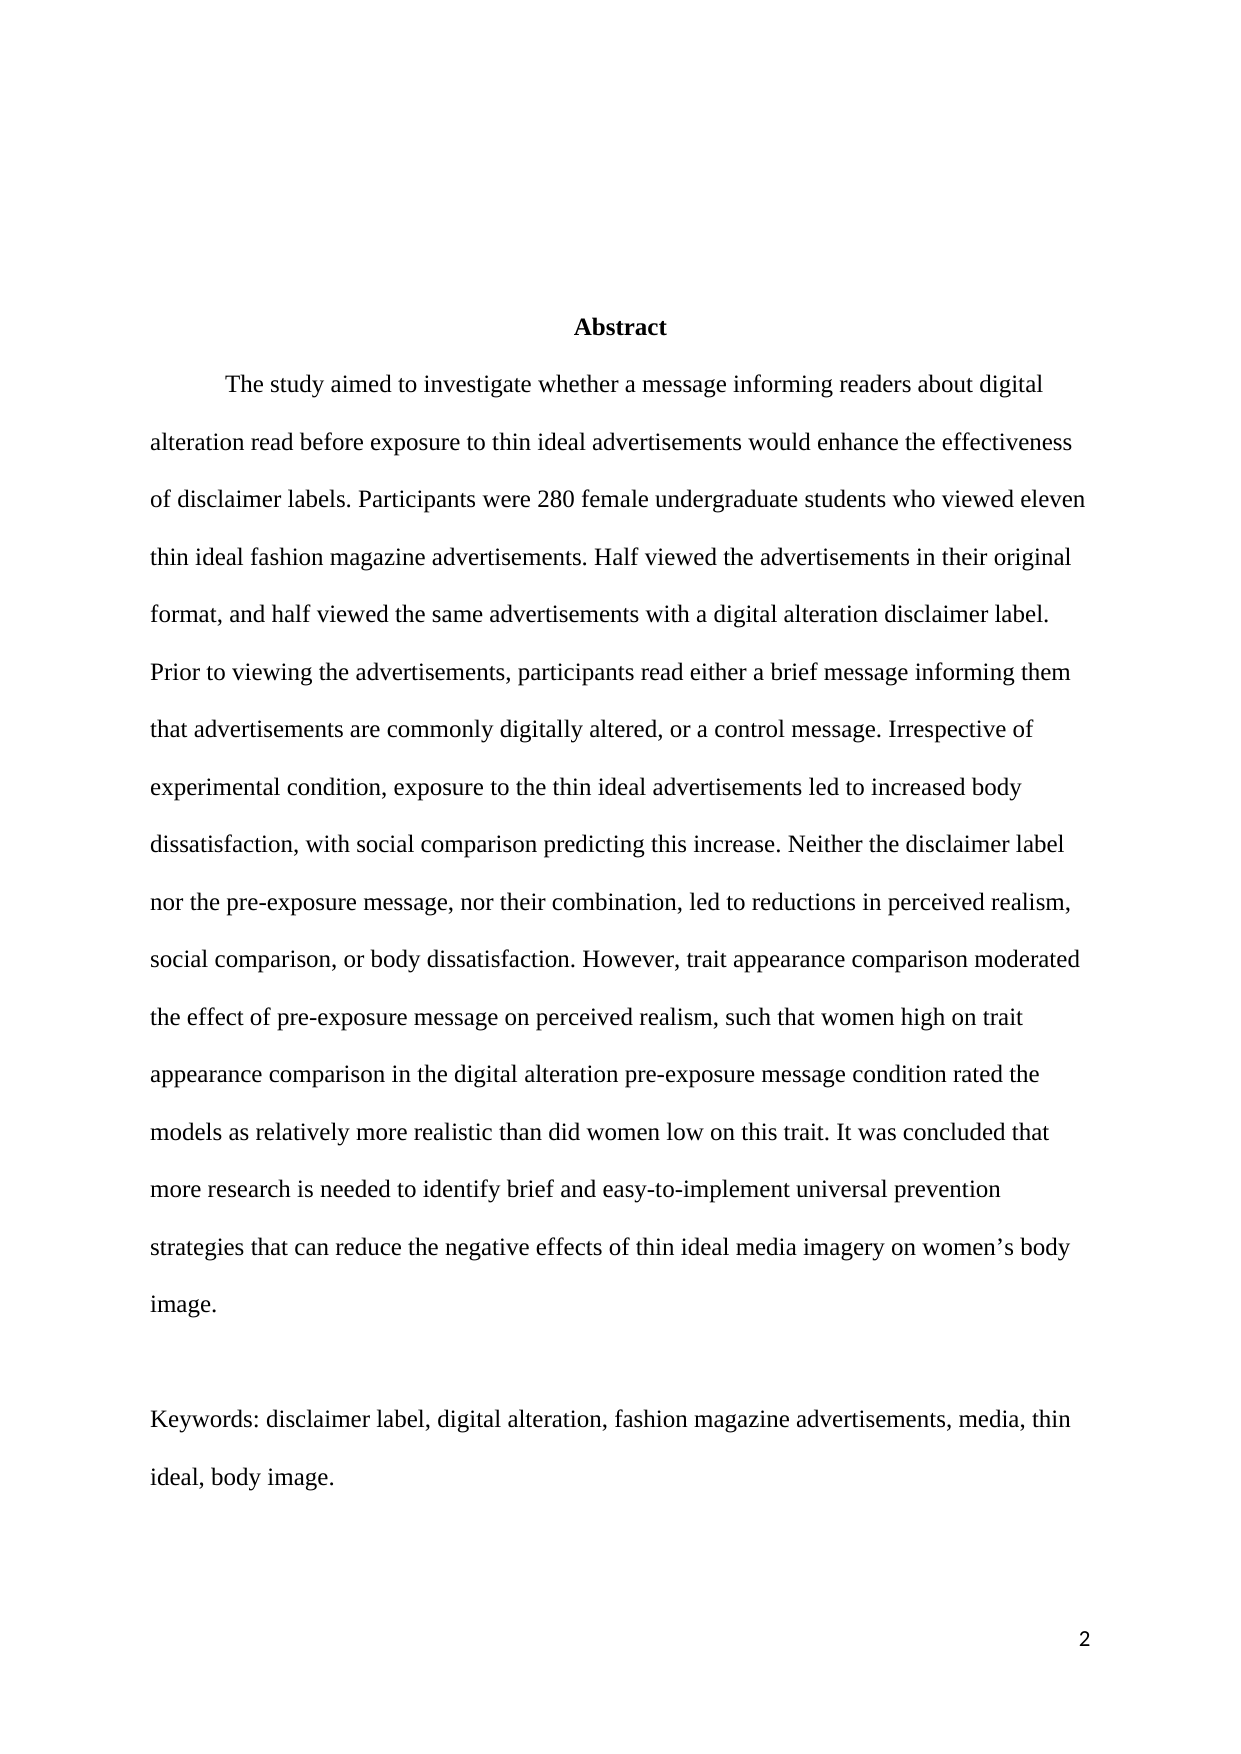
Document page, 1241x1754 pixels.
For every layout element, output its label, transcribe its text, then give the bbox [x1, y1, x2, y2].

text The study aimed to investigate whether a message informing readers about digital alteration read before exposure to thin ideal advertisements would enhance the effectiveness of disclaimer labels. Participants were 280 female undergraduate students who viewed eleven thin ideal fashion magazine advertisements. Half viewed the advertisements in their original format, and half viewed the same advertisements with a digital alteration disclaimer label. Prior to viewing the advertisements, participants read either a brief message informing them that advertisements are commonly digitally altered, or a control message. Irrespective of experimental condition, exposure to the thin ideal advertisements led to increased body dissatisfaction, with social comparison predicting this increase. Neither the disclaimer label nor the pre-exposure message, nor their combination, led to reductions in perceived realism, social comparison, or body dissatisfaction. However, trait appearance comparison moderated the effect of pre-exposure message on perceived realism, such that women high on trait appearance comparison in the digital alteration pre-exposure message condition rated the models as relatively more realistic than did women low on this trait. It was concluded that more research is needed to identify brief and easy-to-implement universal prevention strategies that can reduce the negative effects of thin ideal media imagery on women’s body image. [150, 369, 1090, 1318]
text Keywords: disclaimer label, digital alteration, fashion magazine advertisements, media, thin ideal, body image. [150, 1404, 1090, 1490]
text Abstract [150, 312, 1090, 340]
